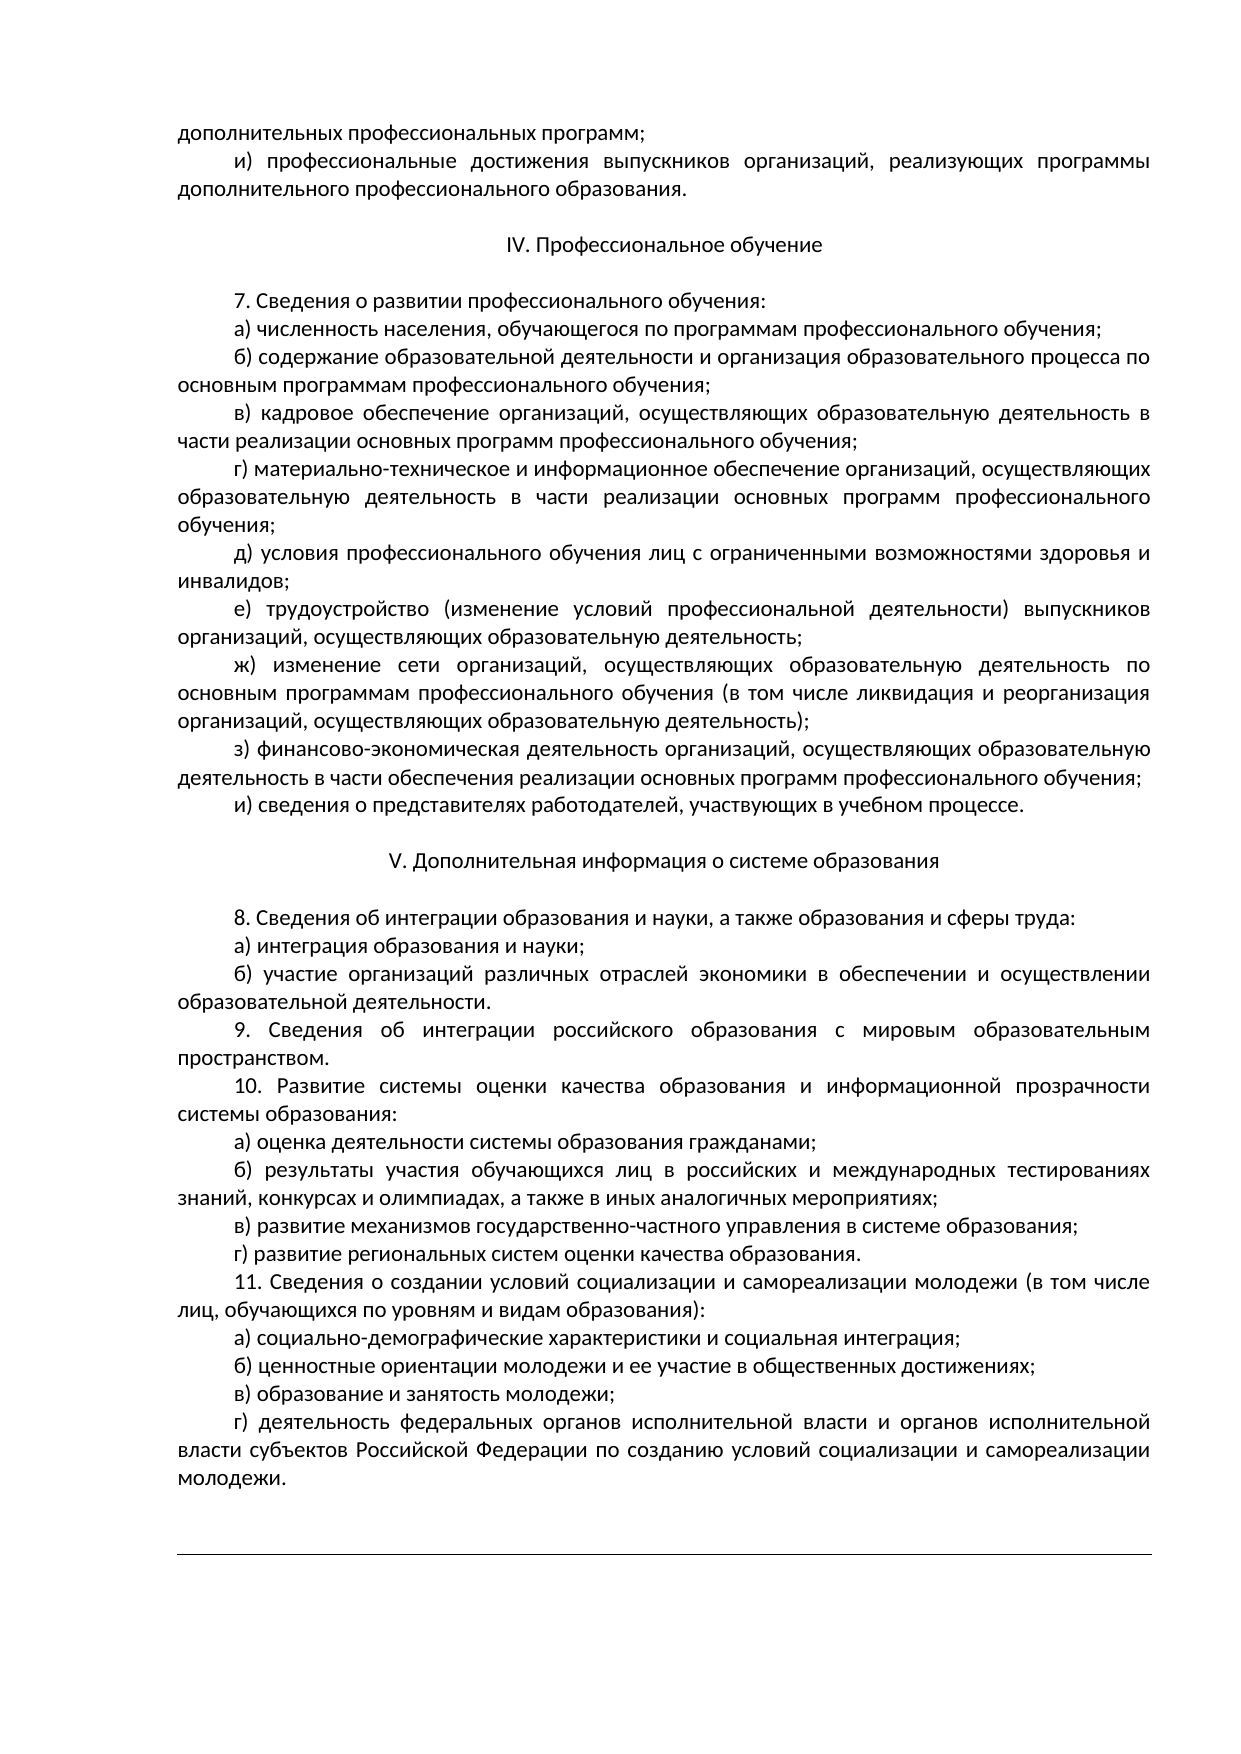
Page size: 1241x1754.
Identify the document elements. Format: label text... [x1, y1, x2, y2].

text и) профессиональные достижения выпускников организаций, реализующих программы дополнительного профессионального образования. [177, 146, 1152, 202]
text б) содержание образовательной деятельности и организация образовательного процесса по основным программам профессионального обучения; [177, 342, 1152, 398]
text ж) изменение сети организаций, осуществляющих образовательную деятельность по основным программам профессионального обучения (в том числе ликвидация и реорганизация организаций, осуществляющих образовательную деятельность); [177, 651, 1152, 734]
text 9. Сведения об интеграции российского образования с мировым образовательным пространством. [177, 1015, 1152, 1071]
text г) деятельность федеральных органов исполнительной власти и органов исполнительной власти субъектов Российской Федерации по созданию условий социализации и самореализации молодежи. [177, 1407, 1152, 1491]
text V. Дополнительная информация о системе образования [177, 847, 1152, 875]
text и) сведения о представителях работодателей, участвующих в учебном процессе. [177, 791, 1152, 819]
text в) образование и занятость молодежи; [177, 1379, 1152, 1407]
text а) социально-демографические характеристики и социальная интеграция; [177, 1323, 1152, 1351]
text е) трудоустройство (изменение условий профессиональной деятельности) выпускников организаций, осуществляющих образовательную деятельность; [177, 594, 1152, 651]
text г) материально-техническое и информационное обеспечение организаций, осуществляющих образовательную деятельность в части реализации основных программ профессионального обучения; [177, 454, 1152, 538]
text б) участие организаций различных отраслей экономики в обеспечении и осуществлении образовательной деятельности. [177, 959, 1152, 1015]
text 11. Сведения о создании условий социализации и самореализации молодежи (в том числе лиц, обучающихся по уровням и видам образования): [177, 1267, 1152, 1323]
text 10. Развитие системы оценки качества образования и информационной прозрачности системы образования: [177, 1071, 1152, 1127]
text 8. Сведения об интеграции образования и науки, а также образования и сферы труда: [177, 903, 1152, 931]
text б) ценностные ориентации молодежи и ее участие в общественных достижениях; [177, 1351, 1152, 1379]
text д) условия профессионального обучения лиц с ограниченными возможностями здоровья и инвалидов; [177, 538, 1152, 594]
text а) численность населения, обучающегося по программам профессионального обучения; [177, 314, 1152, 342]
text з) финансово-экономическая деятельность организаций, осуществляющих образовательную деятельность в части обеспечения реализации основных программ профессионального обучения; [177, 734, 1152, 791]
text в) кадровое обеспечение организаций, осуществляющих образовательную деятельность в части реализации основных программ профессионального обучения; [177, 398, 1152, 454]
text г) развитие региональных систем оценки качества образования. [177, 1239, 1152, 1267]
text в) развитие механизмов государственно-частного управления в системе образования; [177, 1211, 1152, 1239]
text б) результаты участия обучающихся лиц в российских и международных тестированиях знаний, конкурсах и олимпиадах, а также в иных аналогичных мероприятиях; [177, 1155, 1152, 1211]
text IV. Профессиональное обучение [177, 230, 1152, 258]
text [177, 118, 1152, 146]
text 7. Сведения о развитии профессионального обучения: [177, 286, 1152, 314]
text а) оценка деятельности системы образования гражданами; [177, 1127, 1152, 1155]
text а) интеграция образования и науки; [177, 931, 1152, 959]
